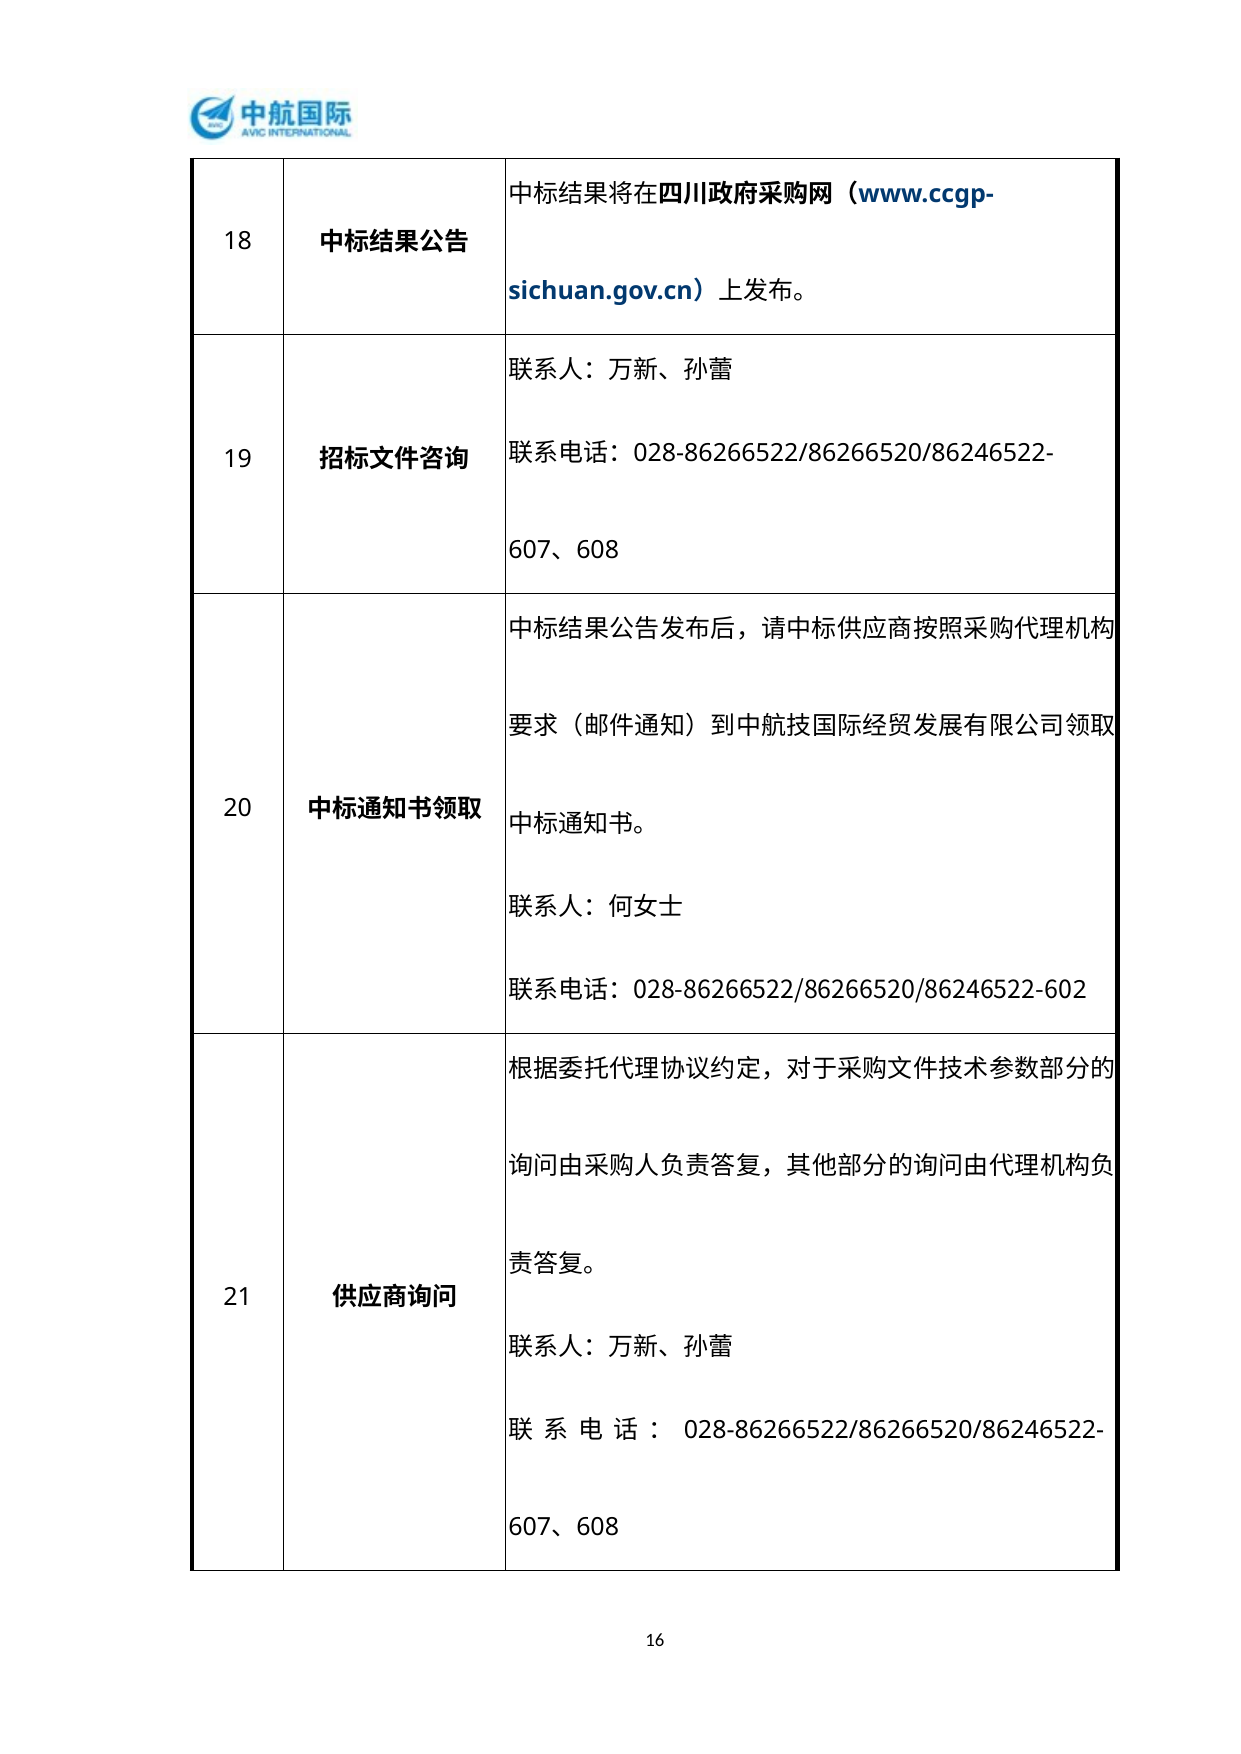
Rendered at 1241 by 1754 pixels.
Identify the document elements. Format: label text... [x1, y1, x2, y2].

table_cell 21 [194, 1034, 283, 1570]
table_cell 中标结果将在四川政府采购网（www.ccgp-sichuan.gov.cn）上发布。 [506, 159, 1115, 334]
table_cell 联系人：万新、孙蕾 联系电话：028-86266522/86266520/86246522-607、608 [506, 335, 1115, 593]
table_cell 19 [194, 335, 283, 593]
table_cell 中标通知书领取 [284, 594, 505, 1033]
table_cell 20 [194, 594, 283, 1033]
picture [187, 88, 358, 145]
table_cell 根据委托代理协议约定，对于采购文件技术参数部分的询问由采购人负责答复，其他部分的询问由代理机构负责答复。 联系人：万新、孙蕾 联系电话：028-86266522/86266520/86246522-607、608 [506, 1034, 1115, 1570]
table_cell 招标文件咨询 [284, 335, 505, 593]
table_cell 中标结果公告发布后，请中标供应商按照采购代理机构要求（邮件通知）到中航技国际经贸发展有限公司领取中标通知书。 联系人：何女士 联系电话：028-86266522/86266520/86246522-602 [506, 594, 1115, 1033]
table_cell 中标结果公告 [284, 159, 505, 334]
table_cell 18 [194, 159, 283, 334]
table_cell 供应商询问 [284, 1034, 505, 1570]
